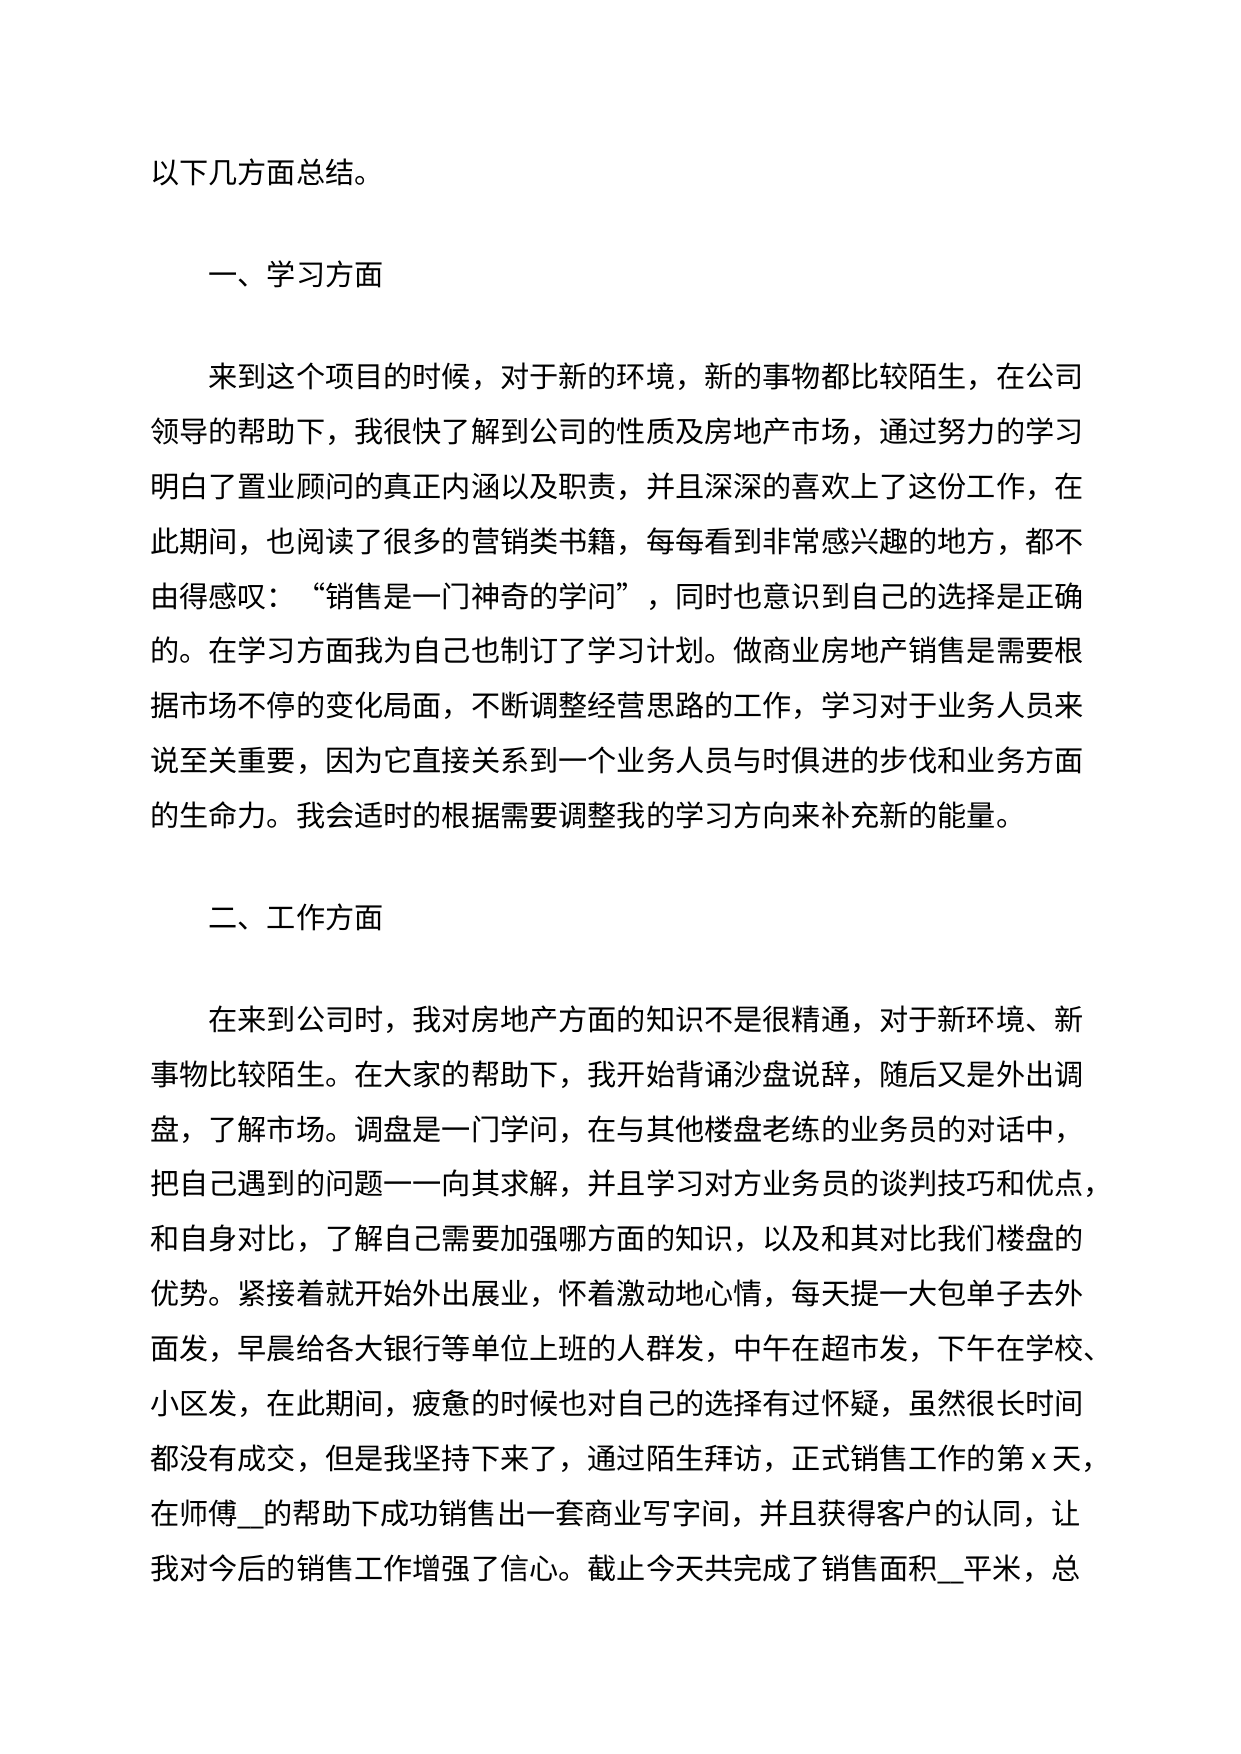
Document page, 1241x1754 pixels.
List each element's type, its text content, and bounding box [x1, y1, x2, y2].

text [150, 150, 1090, 192]
text 二、工作方面 [150, 894, 1090, 937]
text 一、学习方面 [150, 252, 1090, 294]
text 来到这个项目的时候，对于新的环境，新的事物都比较陌生，在公司领导的帮助下，我很快了解到公司的性质及房地产市场，通过努力的学习明白了置业顾问的真正内涵以及职责，并且深深的喜欢上了这份工作，在此期间，也阅读了很多的营销类书籍，每每看到非常感兴趣的地方，都不由得感叹：“销售是一门神奇的学问”，同时也意识到自己的选择是正确的。在学习方面我为自己也制订了学习计划。做商业房地产销售是需要根据市场不停的变化局面，不断调整经营思路的工作，学习对于业务人员来说至关重要，因为它直接关系到一个业务人员与时俱进的步伐和业务方面的生命力。我会适时的根据需要调整我的学习方向来补充新的能量。 [150, 353, 1090, 835]
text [150, 996, 1090, 1588]
